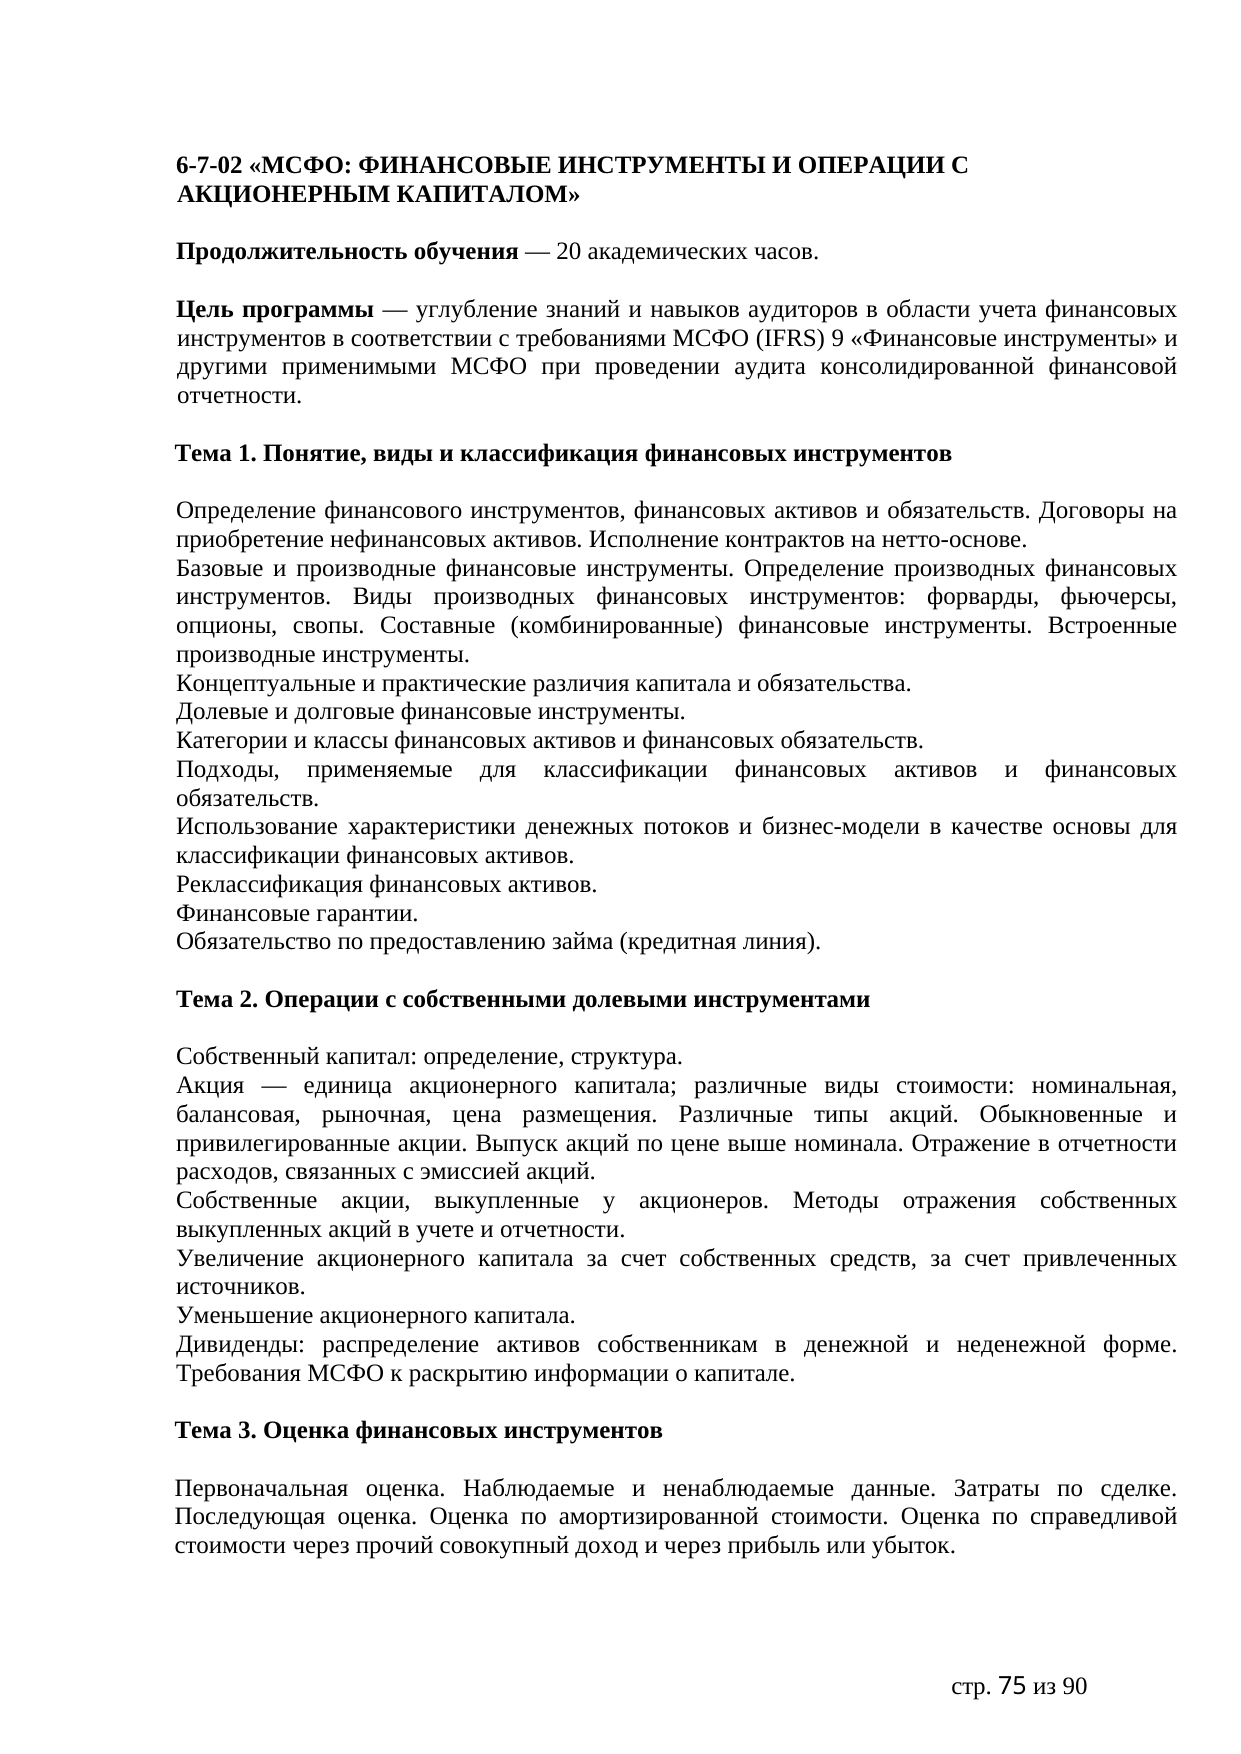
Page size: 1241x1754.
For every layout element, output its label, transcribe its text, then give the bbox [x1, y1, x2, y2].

text Реклассификация финансовых активов. [176, 869, 1178, 898]
text Собственные акции, выкупленные у акционеров. Методы отражения собственных выкупленных акций в учете и отчетности. [176, 1185, 1178, 1243]
text Тема 3. Оценка финансовых инструментов [174, 1415, 1178, 1444]
text Долевые и долговые финансовые инструменты. [176, 696, 1178, 725]
text Определение финансового инструментов, финансовых активов и обязательств. Договоры на приобретение нефинансовых активов. Исполнение контрактов на нетто-основе. [176, 495, 1178, 553]
text Увеличение акционерного капитала за счет собственных средств, за счет привлеченных источников. [176, 1243, 1178, 1300]
text Базовые и производные финансовые инструменты. Определение производных финансовых инструментов. Виды производных финансовых инструментов: форварды, фьючерсы, опционы, свопы. Составные (комбинированные) финансовые инструменты. Встроенные производные инструменты. [176, 553, 1178, 668]
text Дивиденды: распределение активов собственникам в денежной и неденежной форме. Требования МСФО к раскрытию информации о капитале. [176, 1329, 1178, 1386]
text Обязательство по предоставлению займа (кредитная линия). [176, 926, 1178, 955]
text Тема 1. Понятие, виды и классификация финансовых инструментов [174, 438, 1178, 466]
text 6-7-02 «МСФО: ФИНАНСОВЫЕ ИНСТРУМЕНТЫ И ОПЕРАЦИИ С АКЦИОНЕРНЫМ КАПИТАЛОМ» [176, 150, 1178, 208]
text Концептуальные и практические различия капитала и обязательства. [176, 668, 1178, 696]
text Тема 2. Операции с собственными долевыми инструментами [176, 984, 1178, 1013]
text Использование характеристики денежных потоков и бизнес-модели в качестве основы для классификации финансовых активов. [176, 811, 1178, 869]
text Финансовые гарантии. [176, 898, 1178, 926]
text Продолжительность обучения — 20 академических часов. [176, 236, 1178, 265]
text Подходы, применяемые для классификации финансовых активов и финансовых обязательств. [176, 754, 1178, 811]
text Собственный капитал: определение, структура. [176, 1041, 1178, 1070]
text Категории и классы финансовых активов и финансовых обязательств. [176, 725, 1178, 754]
text Цель программы — углубление знаний и навыков аудиторов в области учета финансовых инструментов в соответствии с требованиями МСФО (IFRS) 9 «Финансовые инструменты» и другими применимыми МСФО при проведении аудита консолидированной финансовой отчетности. [176, 294, 1178, 409]
text Первоначальная оценка. Наблюдаемые и ненаблюдаемые данные. Затраты по сделке. Последующая оценка. Оценка по амортизированной стоимости. Оценка по справедливой стоимости через прочий совокупный доход и через прибыль или убыток. [174, 1473, 1178, 1559]
text Уменьшение акционерного капитала. [176, 1300, 1178, 1329]
text Акция — единица акционерного капитала; различные виды стоимости: номинальная, балансовая, рыночная, цена размещения. Различные типы акций. Обыкновенные и привилегированные акции. Выпуск акций по цене выше номинала. Отражение в отчетности расходов, связанных с эмиссией акций. [176, 1070, 1178, 1185]
